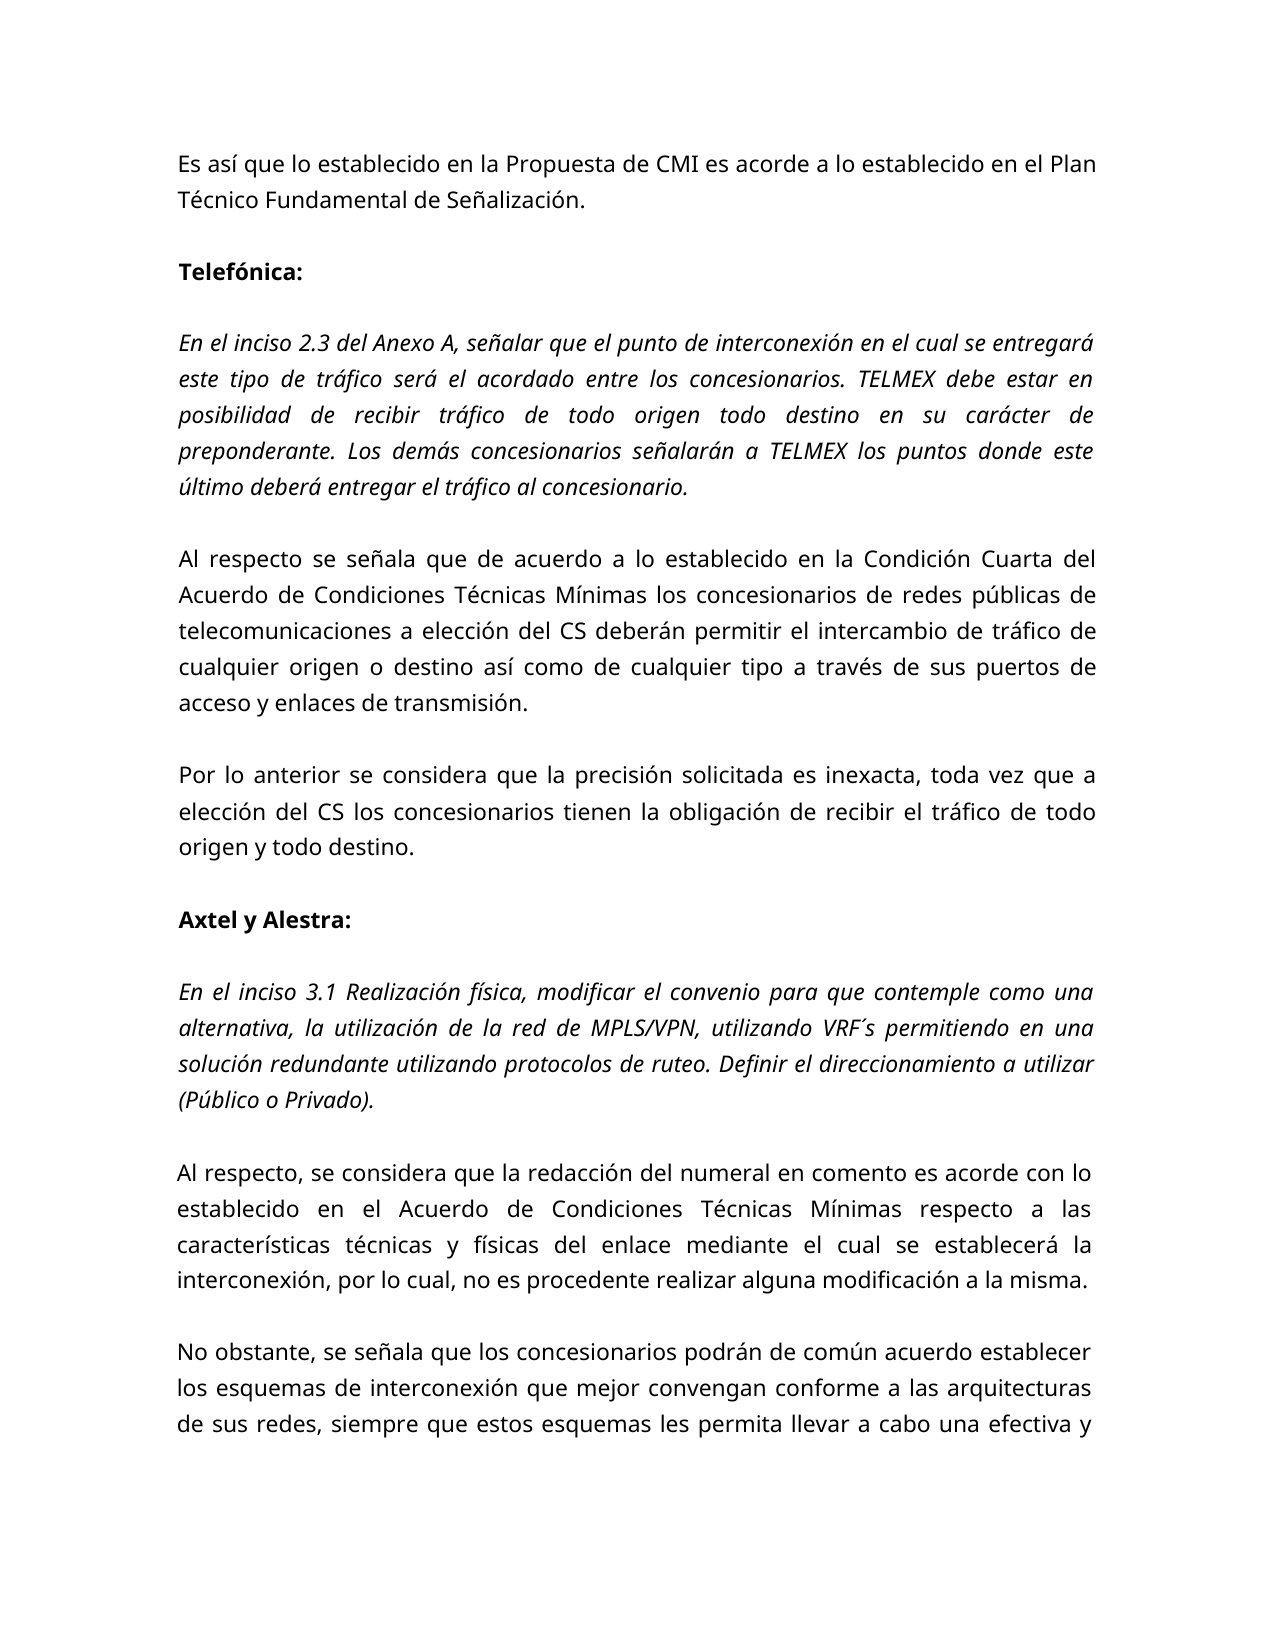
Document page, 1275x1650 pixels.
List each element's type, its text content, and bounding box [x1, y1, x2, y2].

text Axtel y Alestra: [178, 904, 1098, 935]
text Es así que lo establecido en la Propuesta de CMI es acorde a lo establecido en el Plan Técnico Fundamental de Señalización. [177, 148, 1098, 215]
text En el inciso 2.3 del Anexo A, señalar que el punto de interconexión en el cual se entregará este tipo de tráfico será el acordado entre los concesionarios. TELMEX debe estar en posibilidad de recibir tráfico de todo origen todo destino en su carácter de preponderante. Los demás concesionarios señalarán a TELMEX los puntos donde este último deberá entregar el tráfico al concesionario. [178, 327, 1098, 502]
text Por lo anterior se considera que la precisión solicitada es inexacta, toda vez que a elección del CS los concesionarios tienen la obligación de recibir el tráfico de todo origen y todo destino. [178, 759, 1098, 863]
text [177, 1336, 1093, 1439]
text Al respecto se señala que de acuerdo a lo establecido en la Condición Cuarta del Acuerdo de Condiciones Técnicas Mínimas los concesionarios de redes públicas de telecomunicaciones a elección del CS deberán permitir el intercambio de tráfico de cualquier origen o destino así como de cualquier tipo a través de sus puertos de acceso y enlaces de transmisión. [178, 543, 1098, 718]
text Al respecto, se considera que la redacción del numeral en comento es acorde con lo establecido en el Acuerdo de Condiciones Técnicas Mínimas respecto a las características técnicas y físicas del enlace mediante el cual se establecerá la interconexión, por lo cual, no es procedente realizar alguna modificación a la misma. [177, 1157, 1093, 1296]
text En el inciso 3.1 Realización física, modificar el convenio para que contemple como una alternativa, la utilización de la red de MPLS/VPN, utilizando VRF´s permitiendo en una solución redundante utilizando protocolos de ruteo. Definir el direccionamiento a utilizar (Público o Privado). [178, 976, 1098, 1115]
text Telefónica: [178, 255, 1098, 287]
